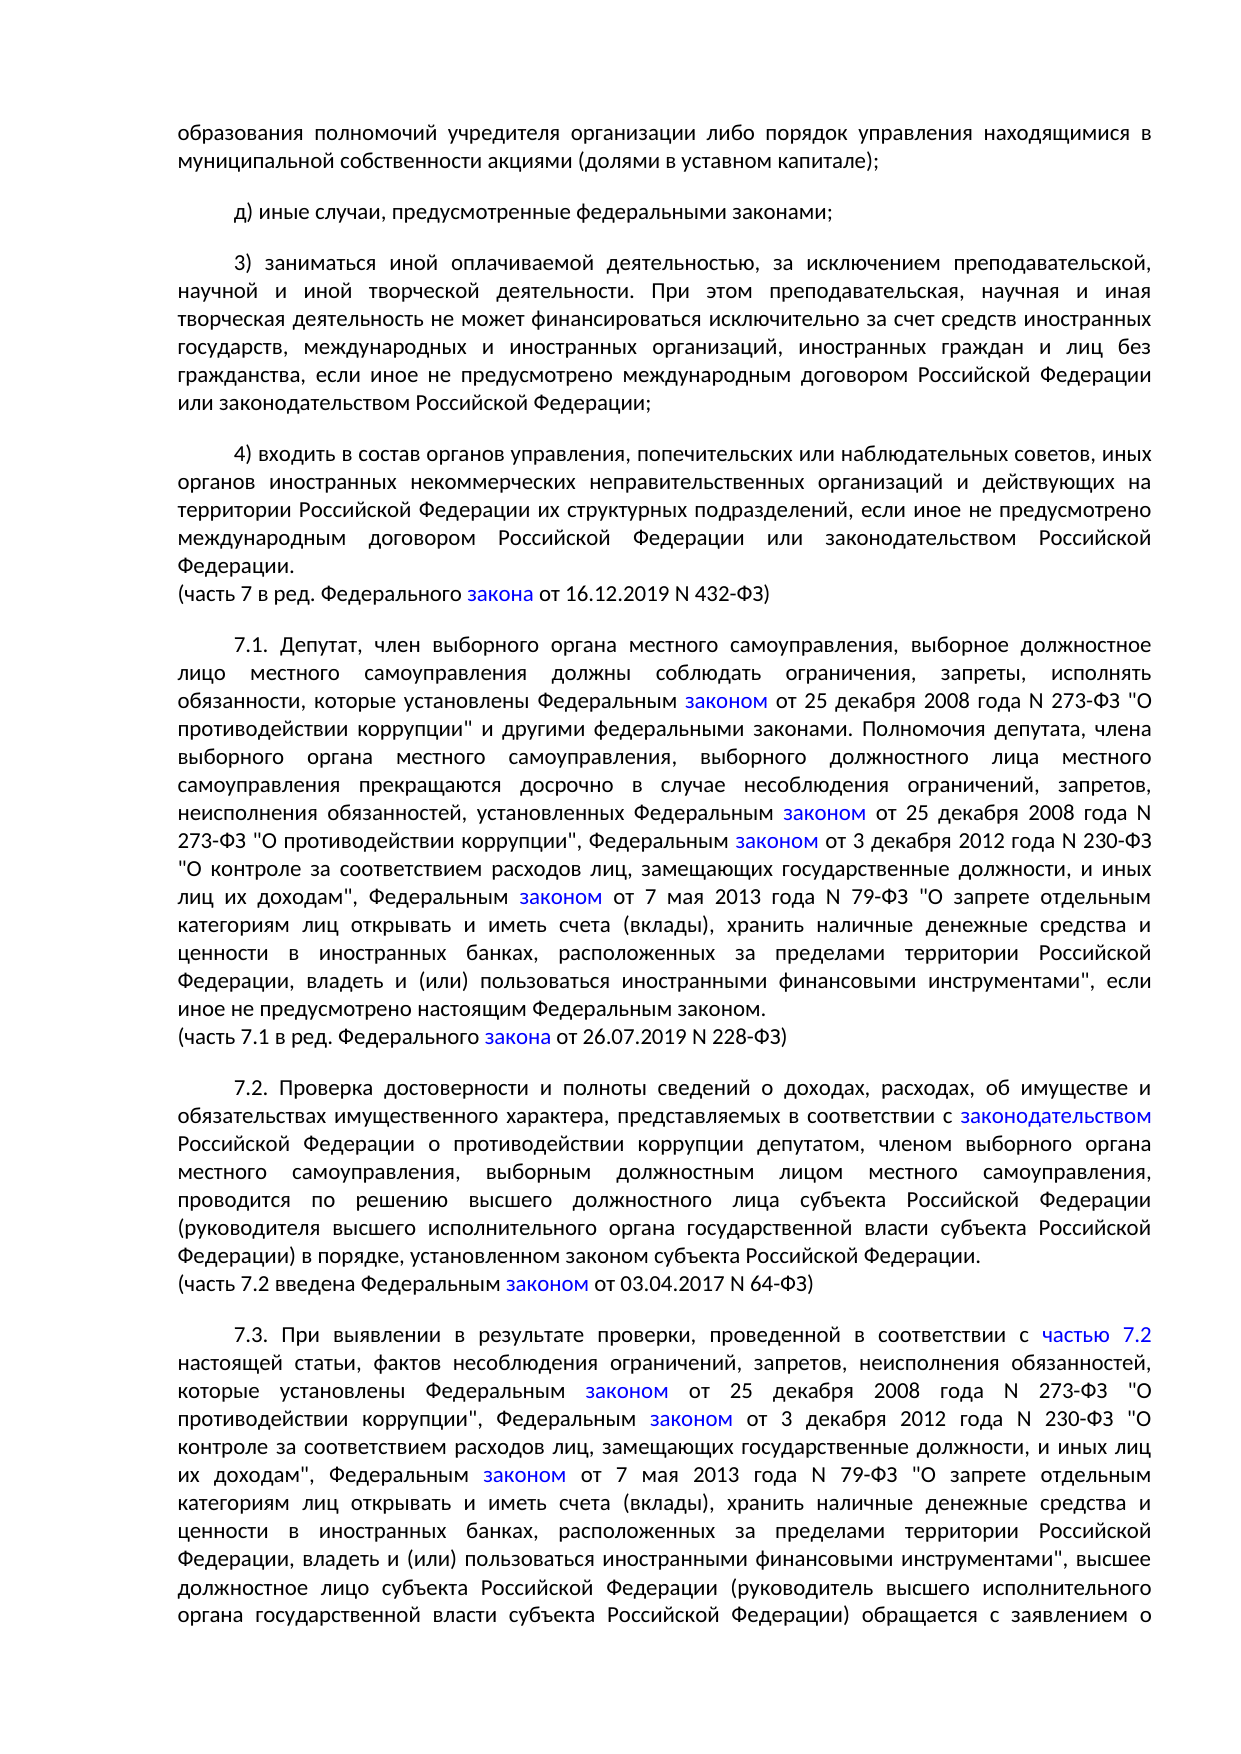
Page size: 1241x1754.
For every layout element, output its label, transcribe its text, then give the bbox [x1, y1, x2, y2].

text 7.1. Депутат, член выборного органа местного самоуправления, выборное должностное лицо местного самоуправления должны соблюдать ограничения, запреты, исполнять обязанности, которые установлены Федеральным законом от 25 декабря 2008 года N 273-ФЗ "О противодействии коррупции" и другими федеральными законами. Полномочия депутата, члена выборного органа местного самоуправления, выборного должностного лица местного самоуправления прекращаются досрочно в случае несоблюдения ограничений, запретов, неисполнения обязанностей, установленных Федеральным законом от 25 декабря 2008 года N 273-ФЗ "О противодействии коррупции", Федеральным законом от 3 декабря 2012 года N 230-ФЗ "О контроле за соответствием расходов лиц, замещающих государственные должности, и иных лиц их доходам", Федеральным законом от 7 мая 2013 года N 79-ФЗ "О запрете отдельным категориям лиц открывать и иметь счета (вклады), хранить наличные денежные средства и ценности в иностранных банках, расположенных за пределами территории Российской Федерации, владеть и (или) пользоваться иностранными финансовыми инструментами", если иное не предусмотрено настоящим Федеральным законом. [177, 630, 1152, 1022]
text (часть 7 в ред. Федерального закона от 16.12.2019 N 432-ФЗ) [177, 579, 1152, 607]
text (часть 7.2 введена Федеральным законом от 03.04.2017 N 64-ФЗ) [177, 1269, 1152, 1297]
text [177, 1320, 1152, 1629]
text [177, 118, 1152, 174]
text 4) входить в состав органов управления, попечительских или наблюдательных советов, иных органов иностранных некоммерческих неправительственных организаций и действующих на территории Российской Федерации их структурных подразделений, если иное не предусмотрено международным договором Российской Федерации или законодательством Российской Федерации. [177, 439, 1152, 579]
text 3) заниматься иной оплачиваемой деятельностью, за исключением преподавательской, научной и иной творческой деятельности. При этом преподавательская, научная и иная творческая деятельность не может финансироваться исключительно за счет средств иностранных государств, международных и иностранных организаций, иностранных граждан и лиц без гражданства, если иное не предусмотрено международным договором Российской Федерации или законодательством Российской Федерации; [177, 248, 1152, 416]
text 7.2. Проверка достоверности и полноты сведений о доходах, расходах, об имуществе и обязательствах имущественного характера, представляемых в соответствии с законодательством Российской Федерации о противодействии коррупции депутатом, членом выборного органа местного самоуправления, выборным должностным лицом местного самоуправления, проводится по решению высшего должностного лица субъекта Российской Федерации (руководителя высшего исполнительного органа государственной власти субъекта Российской Федерации) в порядке, установленном законом субъекта Российской Федерации. [177, 1073, 1152, 1269]
text д) иные случаи, предусмотренные федеральными законами; [177, 197, 1152, 225]
text (часть 7.1 в ред. Федерального закона от 26.07.2019 N 228-ФЗ) [177, 1022, 1152, 1050]
